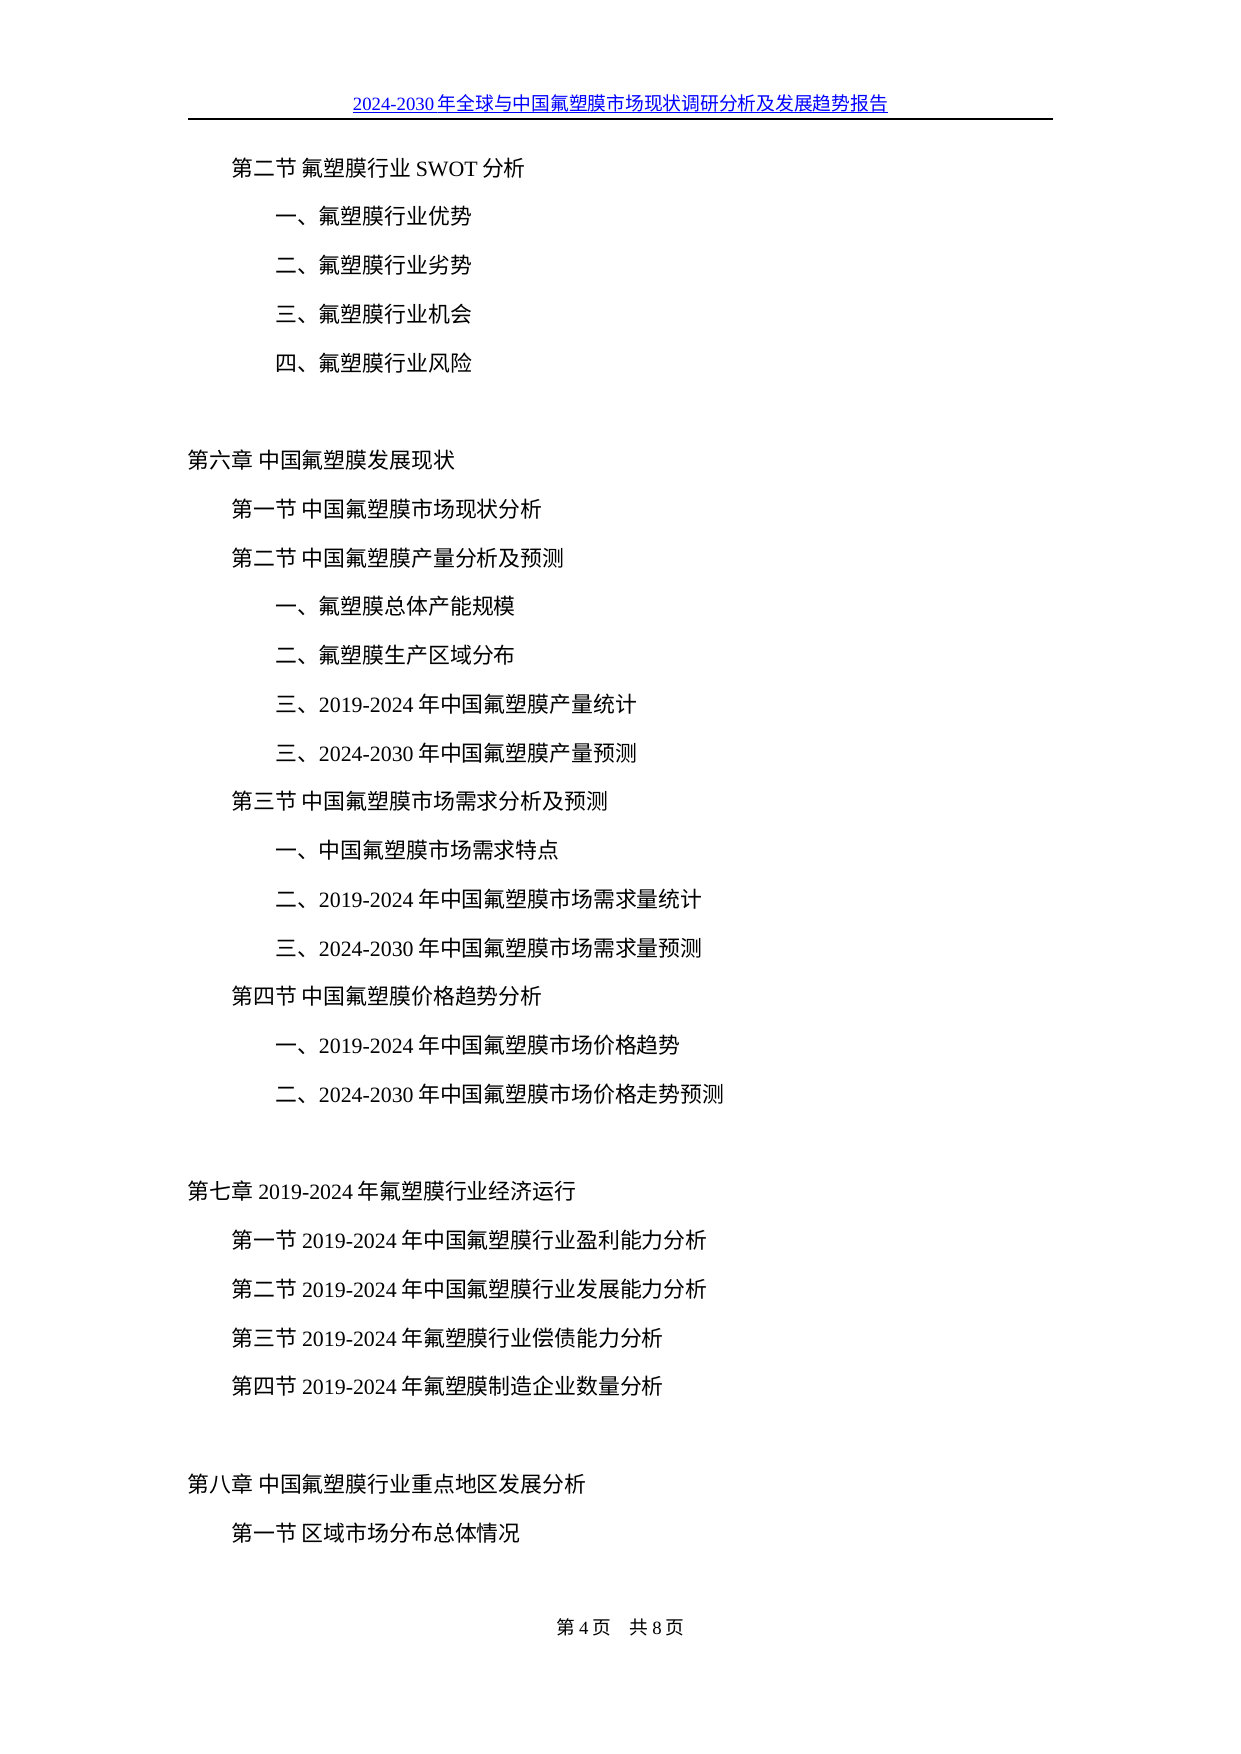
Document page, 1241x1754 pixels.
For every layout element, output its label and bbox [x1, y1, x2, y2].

text [187, 150, 1053, 1548]
